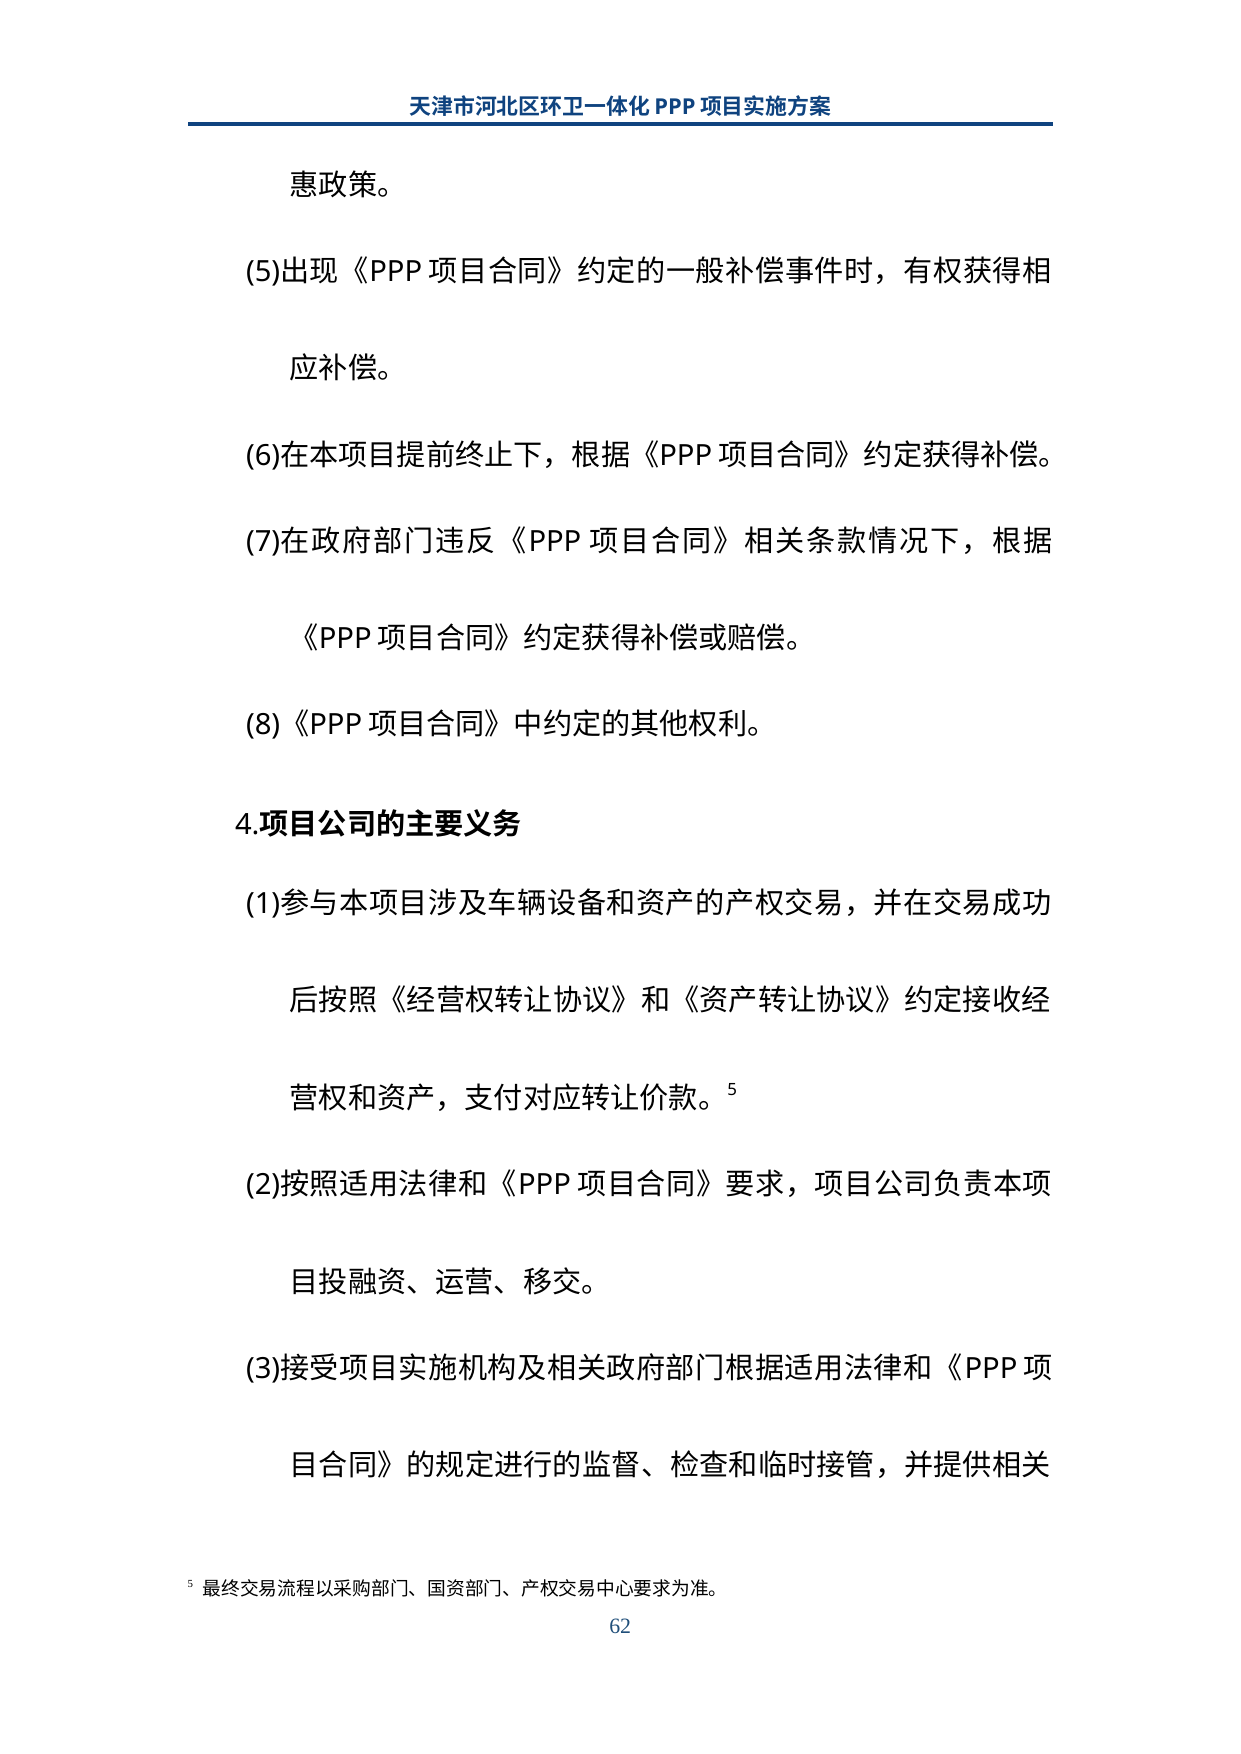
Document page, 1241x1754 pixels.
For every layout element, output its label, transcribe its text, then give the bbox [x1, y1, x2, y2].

list 参与本项目涉及车辆设备和资产的产权交易，并在交易成功后按照《经营权转让协议》和《资产转让协议》约定接收经营权和资产，支付对应转让价款。 [246, 868, 1053, 1128]
list 出现《PPP项目合同》约定的一般补偿事件时，有权获得相应补偿。 [246, 236, 1053, 399]
list 在政府部门违反《PPP项目合同》相关条款情况下，根据《PPP项目合同》约定获得补偿或赔偿。 [246, 506, 1053, 668]
list 《PPP项目合同》中约定的其他权利。 [246, 689, 1053, 754]
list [246, 1333, 1053, 1495]
subtitle 项目公司的主要义务 [187, 801, 1053, 843]
list 按照适用法律和《PPP项目合同》要求，项目公司负责本项目投融资、运营、移交。 [246, 1149, 1053, 1312]
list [246, 150, 1053, 215]
list 在本项目提前终止下，根据《PPP项目合同》约定获得补偿。 [246, 420, 1053, 485]
